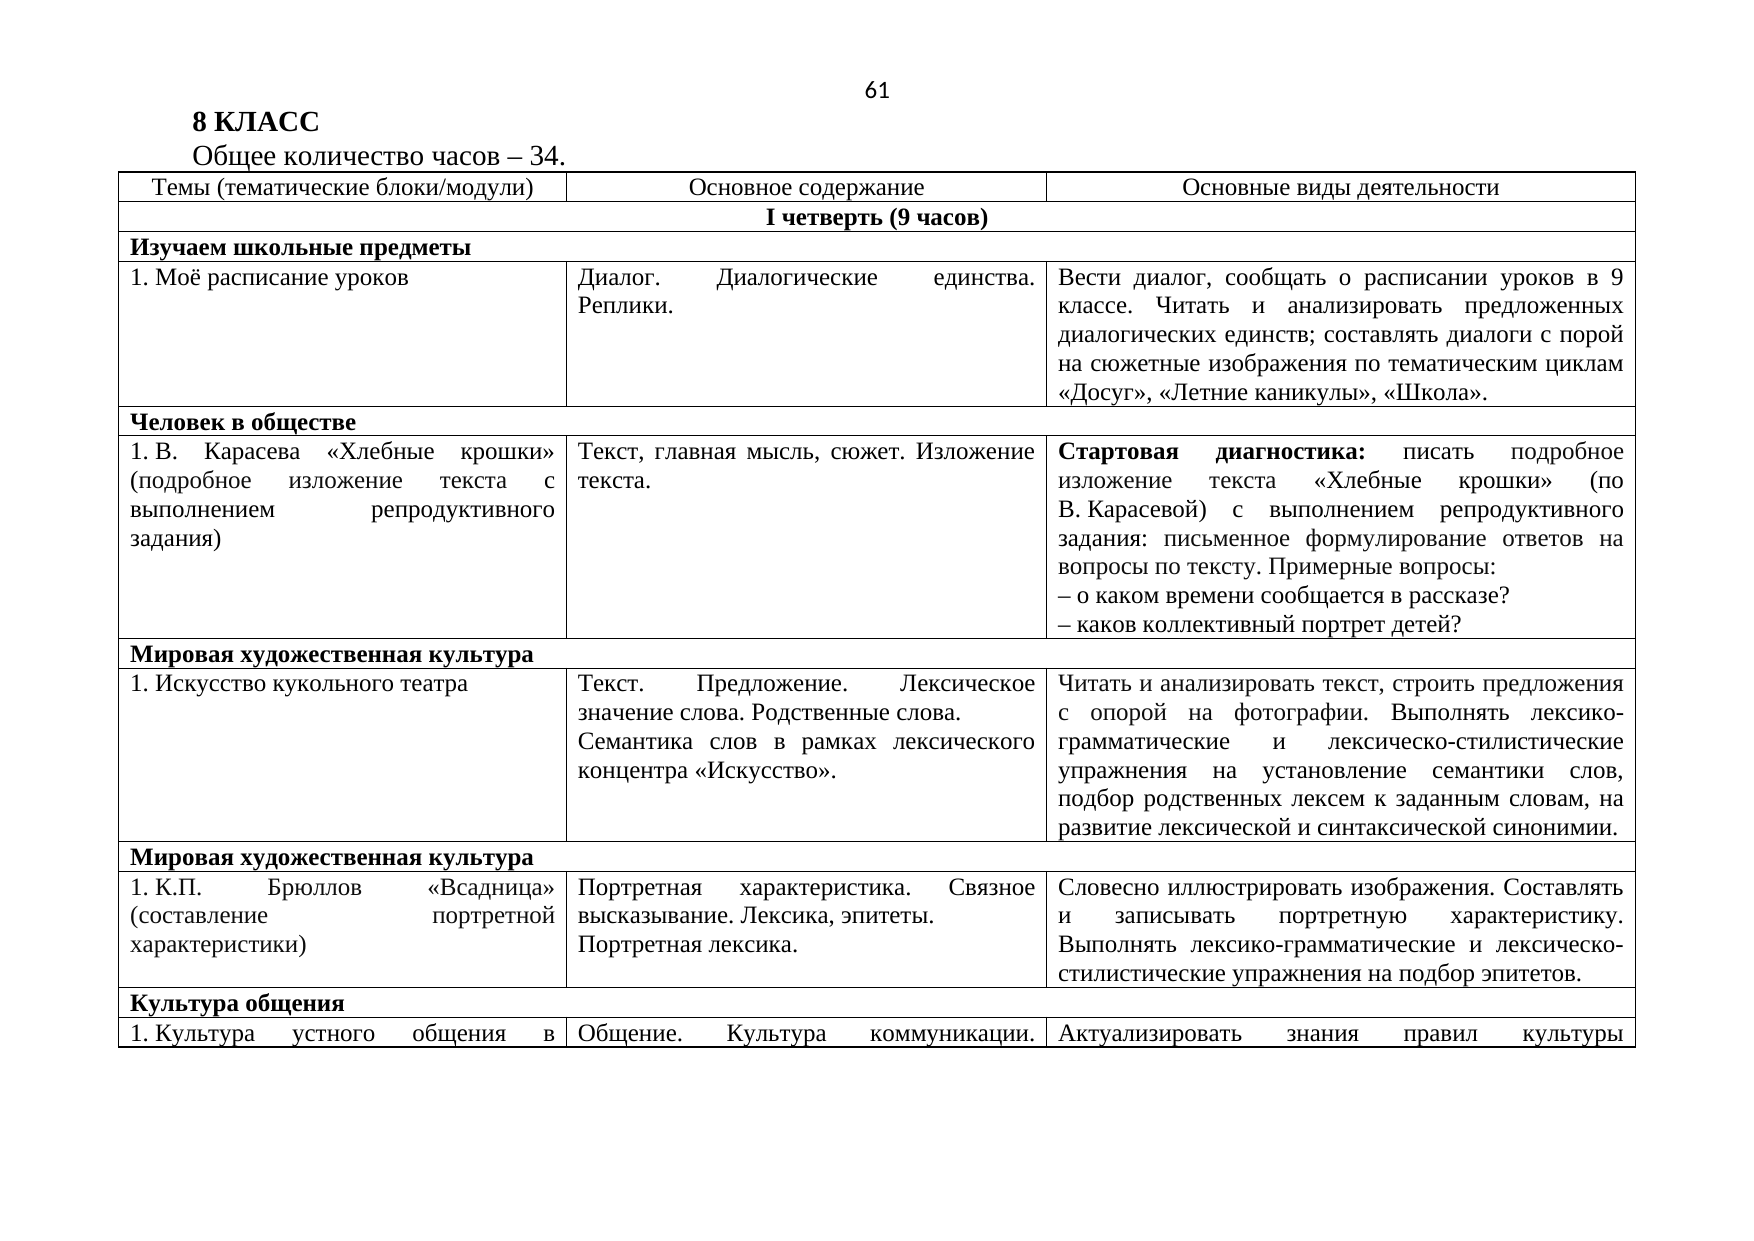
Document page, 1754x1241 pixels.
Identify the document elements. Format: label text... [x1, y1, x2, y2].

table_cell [119, 1018, 566, 1046]
table_cell Текст. Предложение. Лексическое значение слова. Родственные слова. Семантика слов в рамках лексического концентра «Искусство». [567, 669, 1046, 841]
table_cell Мировая художественная культура [119, 842, 1635, 871]
table_cell 1. Искусство кукольного театра [119, 669, 566, 841]
table_header Основное содержание [567, 173, 1046, 201]
table_cell 1. К.П. Брюллов «Всадница» (составление портретной характеристики) [119, 872, 566, 987]
table_cell 1. В. Карасева «Хлебные крошки» (подробное изложение текста с выполнением репродуктивного задания) [119, 436, 566, 638]
table_header Основные виды деятельности [1047, 173, 1635, 201]
table_cell Культура общения [119, 988, 1635, 1017]
table_cell Читать и анализировать текст, строить предложения с опорой на фотографии. Выполнять лексико-грамматические и лексическо-стилистические упражнения на установление семантики слов, подбор родственных лексем к заданным словам, на развитие лексической и синтаксической синонимии. [1047, 669, 1635, 841]
table_cell Диалог. Диалогические единства. Реплики. [567, 262, 1046, 406]
table_cell Изучаем школьные предметы [119, 232, 1635, 261]
table_cell 1. Моё расписание уроков [119, 262, 566, 406]
table_cell Портретная характеристика. Связное высказывание. Лексика, эпитеты. Портретная лексика. [567, 872, 1046, 987]
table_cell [567, 1018, 1046, 1046]
table_cell Вести диалог, сообщать о расписании уроков в 9 классе. Читать и анализировать предложенных диалогических единств; составлять диалоги с порой на сюжетные изображения по тематическим циклам «Досуг», «Летние каникулы», «Школа». [1047, 262, 1635, 406]
table_header Темы (тематические блоки/модули) [119, 173, 566, 201]
text 8 КЛАСС [118, 104, 1636, 138]
table_cell Стартовая диагностика: писать подробное изложение текста «Хлебные крошки» (по В. Карасевой) с выполнением репродуктивного задания: письменное формулирование ответов на вопросы по тексту. Примерные вопросы: – о каком времени сообщается в рассказе? – каков коллективный портрет детей? [1047, 436, 1635, 638]
table_cell Человек в обществе [119, 407, 1635, 435]
table_cell Мировая художественная культура [119, 639, 1635, 667]
text Общее количество часов – 34. [118, 138, 1636, 171]
table_cell I четверть (9 часов) [119, 202, 1635, 231]
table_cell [1047, 1018, 1635, 1046]
table_cell Словесно иллюстрировать изображения. Составлять и записывать портретную характеристику. Выполнять лексико-грамматические и лексическо-стилистические упражнения на подбор эпитетов. [1047, 872, 1635, 987]
table_cell Текст, главная мысль, сюжет. Изложение текста. [567, 436, 1046, 638]
